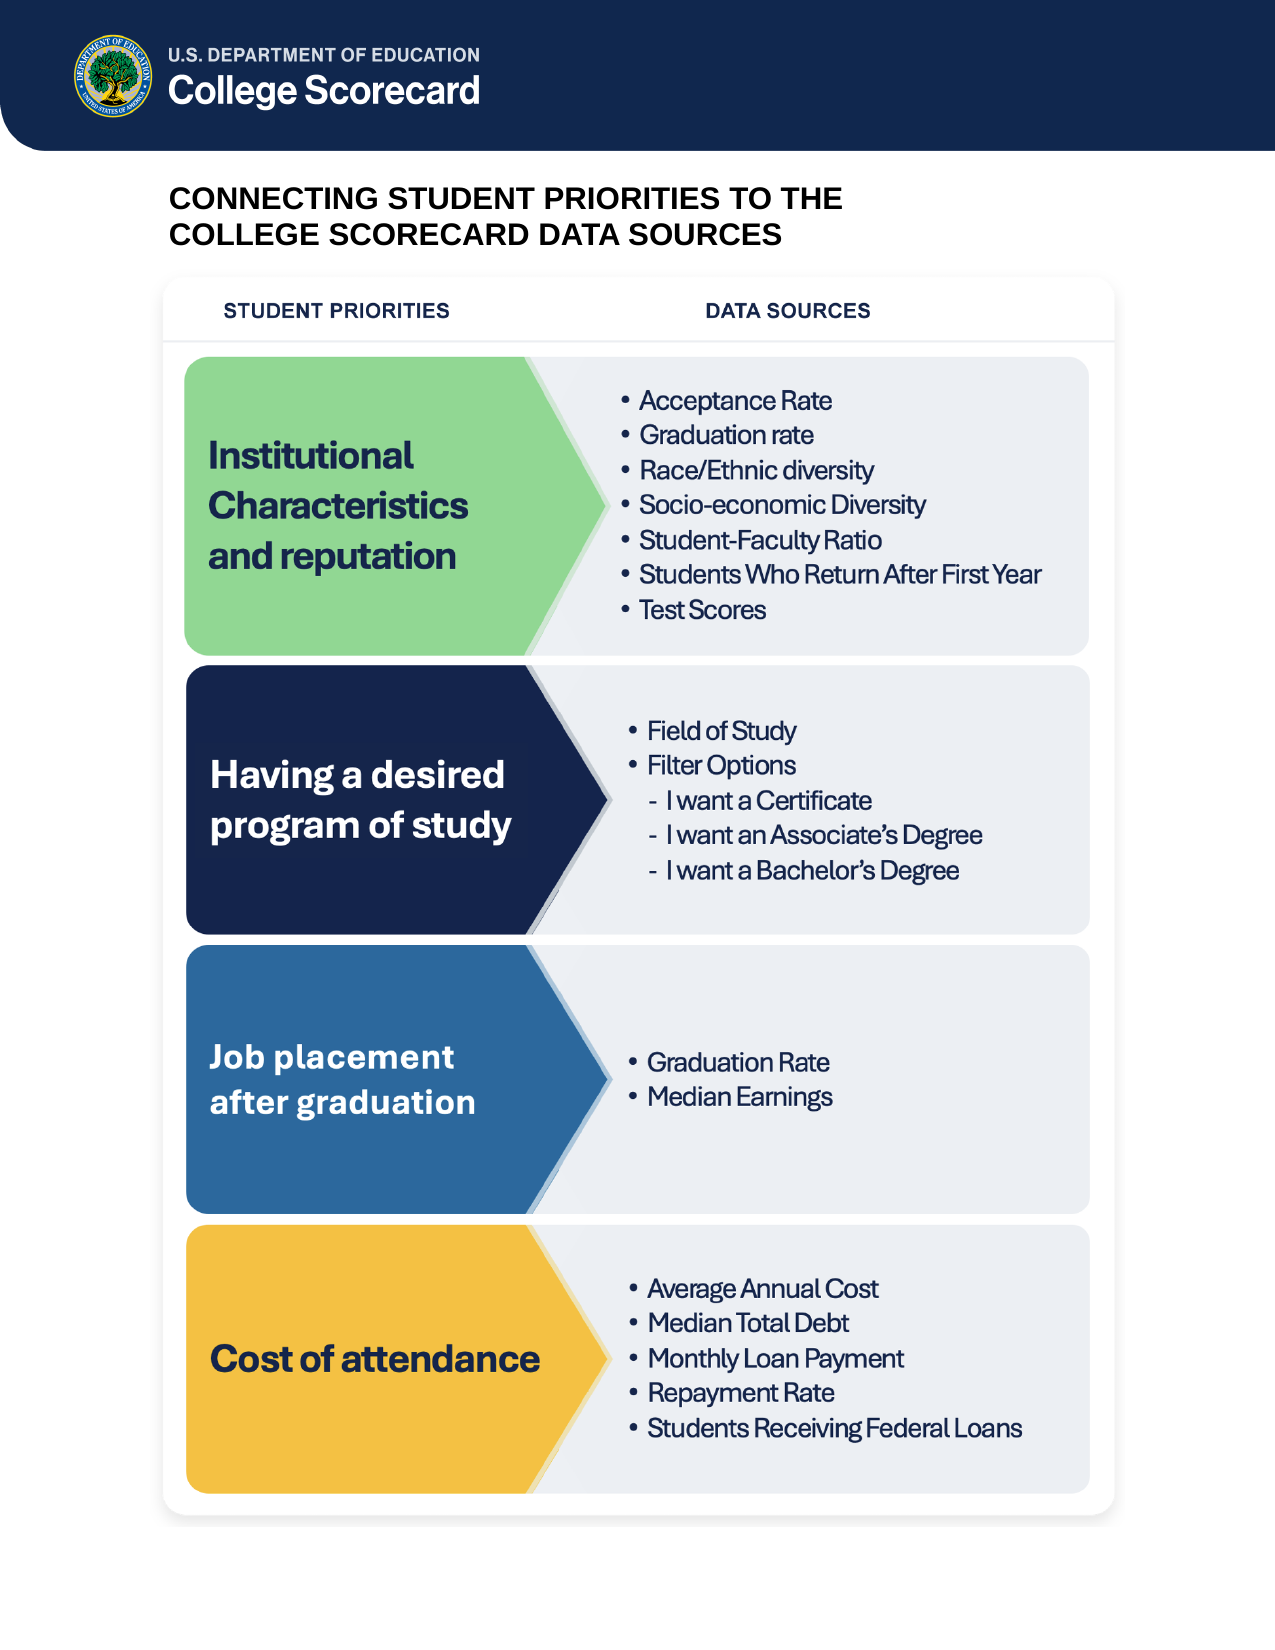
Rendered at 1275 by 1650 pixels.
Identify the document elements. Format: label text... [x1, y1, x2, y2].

picture [150, 251, 1125, 1527]
picture [0, 0, 1275, 158]
text CONNECTING STUDENT PRIORITIES TO THE COLLEGE SCORECARD DATA SOURCES [169, 180, 1125, 251]
